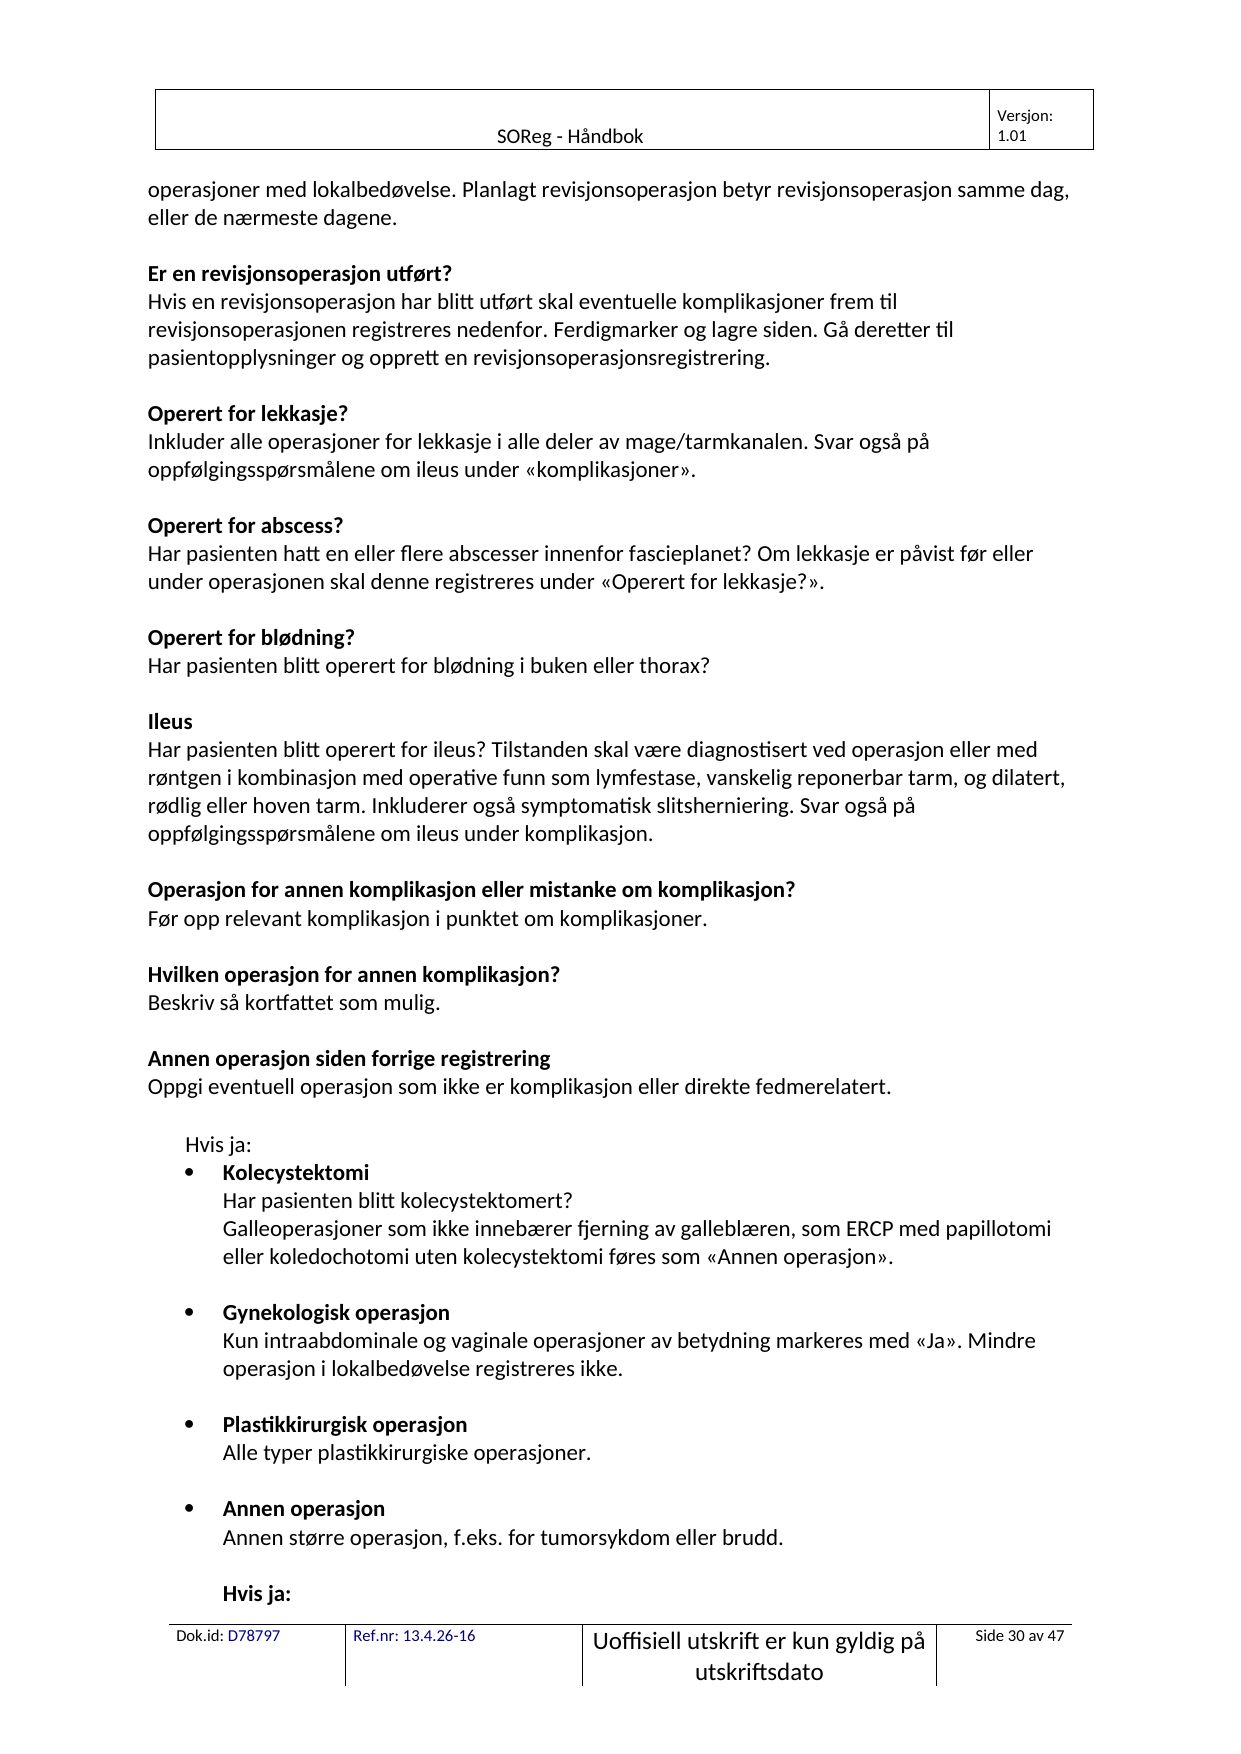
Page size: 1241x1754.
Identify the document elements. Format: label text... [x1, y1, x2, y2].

text Hvis ja: [148, 1130, 1092, 1158]
text Operert for lekkasje? Inkluder alle operasjoner for lekkasje i alle deler av mage/tarmkanalen. Svar også på oppfølgingsspørsmålene om ileus under «komplikasjoner». [148, 399, 1092, 483]
text Hvilken operasjon for annen komplikasjon? [148, 960, 1092, 988]
text Operasjon for annen komplikasjon eller mistanke om komplikasjon? Før opp relevant komplikasjon i punktet om komplikasjoner. [148, 876, 1092, 932]
text Er en revisjonsoperasjon utført? Hvis en revisjonsoperasjon har blitt utført skal eventuelle komplikasjoner frem til revisjonsoperasjonen registreres nedenfor. Ferdigmarker og lagre siden. Gå deretter til pasientopplysninger og opprett en revisjonsoperasjonsregistrering. [148, 259, 1092, 371]
list Hvis ja: [223, 1579, 1092, 1607]
list Annen operasjon Annen større operasjon, f.eks. for tumorsykdom eller brudd. [185, 1494, 1092, 1551]
text Ileus Har pasienten blitt operert for ileus? Tilstanden skal være diagnostisert ved operasjon eller med røntgen i kombinasjon med operative funn som lymfestase, vanskelig reponerbar tarm, og dilatert, rødlig eller hoven tarm. Inkluderer også symptomatisk slitsherniering. Svar også på oppfølgingsspørsmålene om ileus under komplikasjon. [148, 707, 1092, 848]
text Beskriv så kortfattet som mulig. [148, 988, 1092, 1016]
list Gynekologisk operasjon Kun intraabdominale og vaginale operasjoner av betydning markeres med «Ja». Mindre operasjon i lokalbedøvelse registreres ikke. [185, 1298, 1092, 1382]
list Plastikkirurgisk operasjon Alle typer plastikkirurgiske operasjoner. [185, 1411, 1092, 1467]
text Operert for blødning? Har pasienten blitt operert for blødning i buken eller thorax? [148, 623, 1092, 679]
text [148, 175, 1092, 231]
list Kolecystektomi Har pasienten blitt kolecystektomert? Galleoperasjoner som ikke innebærer fjerning av galleblæren, som ERCP med papillotomi eller koledochotomi uten kolecystektomi føres som «Annen operasjon». [185, 1158, 1092, 1270]
text Operert for abscess? Har pasienten hatt en eller flere abscesser innenfor fascieplanet? Om lekkasje er påvist før eller under operasjonen skal denne registreres under «Operert for lekkasje?». [148, 511, 1092, 595]
text Annen operasjon siden forrige registrering Oppgi eventuell operasjon som ikke er komplikasjon eller direkte fedmerelatert. [148, 1044, 1092, 1100]
